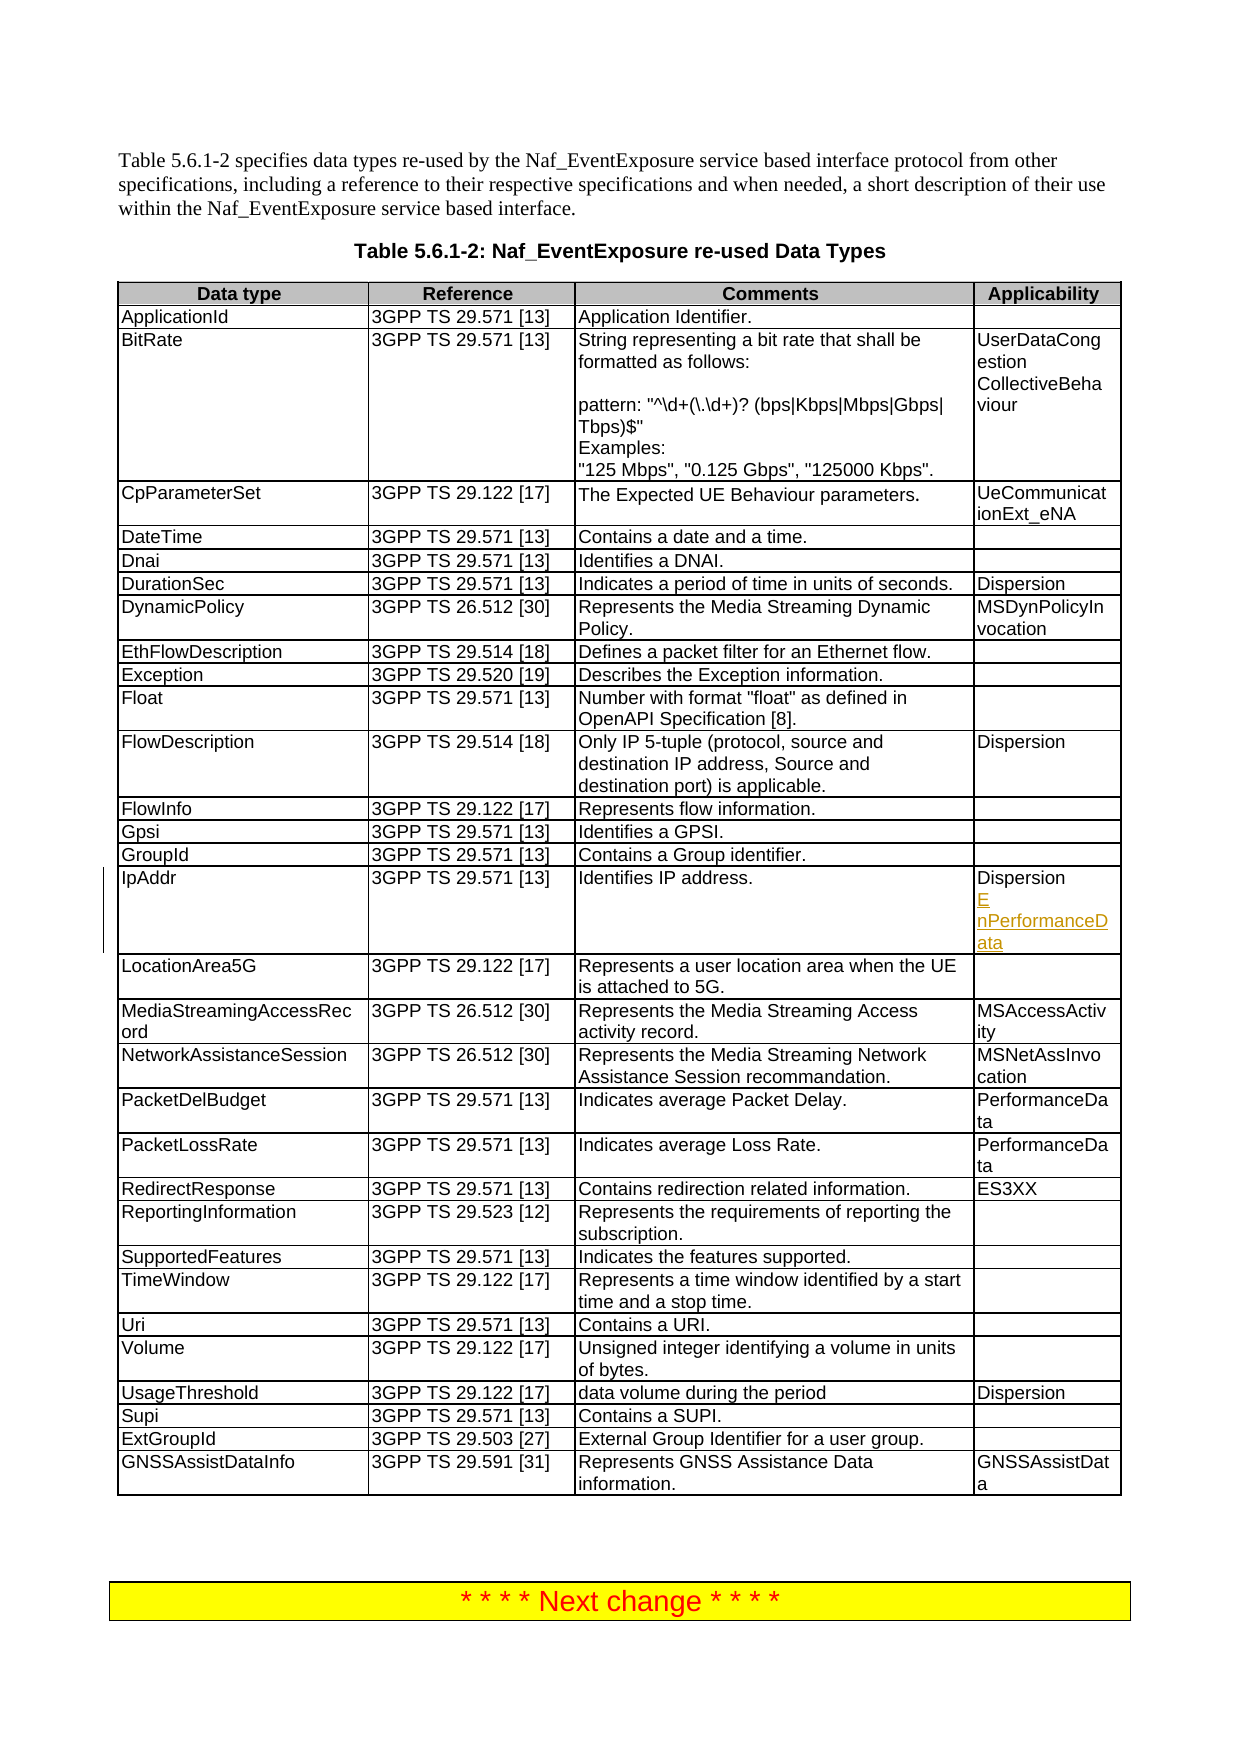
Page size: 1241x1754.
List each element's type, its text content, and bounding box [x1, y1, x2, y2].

table_cell data volume during the period [576, 1382, 973, 1403]
table_header Data type [119, 283, 368, 304]
table_header Reference [369, 283, 574, 304]
table_cell MSNetAssInvocation [975, 1044, 1120, 1087]
table_cell 3GPP TS 29.122 [17] [369, 955, 574, 998]
table_cell PacketDelBudget [119, 1089, 368, 1132]
table_header Comments [576, 283, 973, 304]
table_cell Dispersion [975, 867, 1120, 953]
table_cell 3GPP TS 29.571 [13] [369, 1178, 574, 1200]
table_cell 3GPP TS 29.571 [13] [369, 573, 574, 594]
table_cell [975, 1405, 1120, 1426]
table_cell Represents the requirements of reporting the subscription. [576, 1201, 973, 1244]
table_cell DateTime [119, 526, 368, 548]
table_cell 3GPP TS 29.571 [13] [369, 550, 574, 571]
table_cell 3GPP TS 29.571 [13] [369, 1246, 574, 1268]
table_cell ApplicationId [119, 306, 368, 328]
table_cell Contains redirection related information. [576, 1178, 973, 1200]
table_cell MSDynPolicyInvocation [975, 596, 1120, 639]
table_cell PerformanceData [975, 1089, 1120, 1132]
table_cell IpAddr [119, 867, 368, 953]
table_cell [975, 1201, 1120, 1244]
table_cell Indicates a period of time in units of seconds. [576, 573, 973, 594]
table_cell 3GPP TS 29.514 [18] [369, 641, 574, 662]
table_cell 3GPP TS 29.122 [17] [369, 798, 574, 819]
table_cell 3GPP TS 29.520 [19] [369, 664, 574, 685]
table_cell 3GPP TS 29.122 [17] [369, 1269, 574, 1312]
table_cell 3GPP TS 29.122 [17] [369, 1382, 574, 1403]
table_cell Uri [119, 1314, 368, 1335]
table_cell [975, 955, 1120, 998]
table_cell Indicates the features supported. [576, 1246, 973, 1268]
table_cell [975, 526, 1120, 548]
table_cell Describes the Exception information. [576, 664, 973, 685]
table_cell GNSSAssistDataInfo [119, 1451, 368, 1494]
table_cell Dnai [119, 550, 368, 571]
table_cell [975, 798, 1120, 819]
table_cell 3GPP TS 29.122 [17] [369, 482, 574, 525]
table_cell Number with format "float" as defined in OpenAPI Specification [8]. [576, 687, 973, 730]
table_cell PerformanceData [975, 1134, 1120, 1177]
table_cell LocationArea5G [119, 955, 368, 998]
table_cell CpParameterSet [119, 482, 368, 525]
table_cell Dispersion [975, 573, 1120, 594]
table_cell 3GPP TS 29.571 [13] [369, 526, 574, 548]
table_cell Dispersion [975, 731, 1120, 796]
table_cell Identifies a GPSI. [576, 821, 973, 842]
table_cell Represents the Media Streaming Dynamic Policy. [576, 596, 973, 639]
table_cell Dispersion [975, 1382, 1120, 1403]
table_cell 3GPP TS 26.512 [30] [369, 596, 574, 639]
table_cell UsageThreshold [119, 1382, 368, 1403]
table_cell 3GPP TS 29.503 [27] [369, 1428, 574, 1449]
table_cell [975, 664, 1120, 685]
table_cell 3GPP TS 29.122 [17] [369, 1337, 574, 1380]
table_cell [975, 844, 1120, 865]
table_cell ES3XX [975, 1178, 1120, 1200]
table_cell Contains a date and a time. [576, 526, 973, 548]
table_cell 3GPP TS 29.571 [13] [369, 844, 574, 865]
table_cell Contains a Group identifier. [576, 844, 973, 865]
table_cell BitRate [119, 329, 368, 480]
text Table 5.6.1-2: Naf_EventExposure re-used Data Types [118, 239, 1122, 263]
table_cell GroupId [119, 844, 368, 865]
table_cell Represents a user location area when the UE is attached to 5G. [576, 955, 973, 998]
table_cell Volume [119, 1337, 368, 1380]
table_cell Contains a SUPI. [576, 1405, 973, 1426]
table_cell Represents GNSS Assistance Data information. [576, 1451, 973, 1494]
table_cell 3GPP TS 29.571 [13] [369, 687, 574, 730]
table_cell FlowInfo [119, 798, 368, 819]
table_cell Represents the Media Streaming Network Assistance Session recommandation. [576, 1044, 973, 1087]
table_cell Identifies a DNAI. [576, 550, 973, 571]
table_cell UeCommunicationExt_eNA [975, 482, 1120, 525]
table_cell ExtGroupId [119, 1428, 368, 1449]
table_cell 3GPP TS 29.514 [18] [369, 731, 574, 796]
table_cell SupportedFeatures [119, 1246, 368, 1268]
table_cell 3GPP TS 26.512 [30] [369, 1044, 574, 1087]
table_cell MSAccessActivity [975, 1000, 1120, 1043]
table_cell 3GPP TS 29.523 [12] [369, 1201, 574, 1244]
table_cell Float [119, 687, 368, 730]
table_cell [975, 687, 1120, 730]
table_cell Represents the Media Streaming Access activity record. [576, 1000, 973, 1043]
table_cell String representing a bit rate that shall be formatted as follows: pattern: "^\d+(\.\d+)? (bps|Kbps|Mbps|Gbps|Tbps)$" Examples: "125 Mbps", "0.125 Gbps", "125000 Kbps". [576, 329, 973, 480]
table_cell [975, 1314, 1120, 1335]
table_cell TimeWindow [119, 1269, 368, 1312]
table_cell The Expected UE Behaviour parameters. [576, 482, 973, 525]
table_cell Supi [119, 1405, 368, 1426]
table_cell MediaStreamingAccessRecord [119, 1000, 368, 1043]
table_cell [975, 1246, 1120, 1268]
table_cell DynamicPolicy [119, 596, 368, 639]
table_cell 3GPP TS 29.571 [13] [369, 1134, 574, 1177]
table_cell [975, 1428, 1120, 1449]
table_cell [975, 821, 1120, 842]
table_cell External Group Identifier for a user group. [576, 1428, 973, 1449]
table_cell Gpsi [119, 821, 368, 842]
table_cell Application Identifier. [576, 306, 973, 328]
table_cell [975, 1269, 1120, 1312]
table_cell [975, 550, 1120, 571]
table_cell 3GPP TS 29.571 [13] [369, 821, 574, 842]
table_cell Defines a packet filter for an Ethernet flow. [576, 641, 973, 662]
table_cell NetworkAssistanceSession [119, 1044, 368, 1087]
text * * * * Next change * * * * [110, 1583, 1130, 1620]
table_cell 3GPP TS 29.571 [13] [369, 1089, 574, 1132]
table_cell Indicates average Loss Rate. [576, 1134, 973, 1177]
table_cell Contains a URI. [576, 1314, 973, 1335]
table_cell GNSSAssistData [975, 1451, 1120, 1494]
table_cell 3GPP TS 29.571 [13] [369, 329, 574, 480]
table_cell RedirectResponse [119, 1178, 368, 1200]
table_cell Exception [119, 664, 368, 685]
table_cell Unsigned integer identifying a volume in units of bytes. [576, 1337, 973, 1380]
table_cell 3GPP TS 29.571 [13] [369, 1314, 574, 1335]
table_cell Represents a time window identified by a start time and a stop time. [576, 1269, 973, 1312]
table_cell ReportingInformation [119, 1201, 368, 1244]
table_cell [975, 306, 1120, 328]
table_cell Identifies IP address. [576, 867, 973, 953]
table_cell UserDataCongestion CollectiveBehaviour [975, 329, 1120, 480]
table_cell EthFlowDescription [119, 641, 368, 662]
table_cell 3GPP TS 29.571 [13] [369, 1405, 574, 1426]
table_cell DurationSec [119, 573, 368, 594]
table_cell PacketLossRate [119, 1134, 368, 1177]
table_header Applicability [975, 283, 1120, 304]
table_cell Only IP 5-tuple (protocol, source and destination IP address, Source and destination port) is applicable. [576, 731, 973, 796]
text Table 5.6.1-2 specifies data types re-used by the Naf_EventExposure service based interface protocol from other specifications, including a reference to their respective specifications and when needed, a short description of their use within the Naf_EventExposure service based interface. [118, 148, 1122, 220]
table_cell 3GPP TS 29.571 [13] [369, 306, 574, 328]
table_cell FlowDescription [119, 731, 368, 796]
table_cell Indicates average Packet Delay. [576, 1089, 973, 1132]
table_cell Represents flow information. [576, 798, 973, 819]
table_cell 3GPP TS 29.591 [31] [369, 1451, 574, 1494]
table_cell 3GPP TS 29.571 [13] [369, 867, 574, 953]
table_cell [975, 641, 1120, 662]
table_cell [975, 1337, 1120, 1380]
table_cell 3GPP TS 26.512 [30] [369, 1000, 574, 1043]
